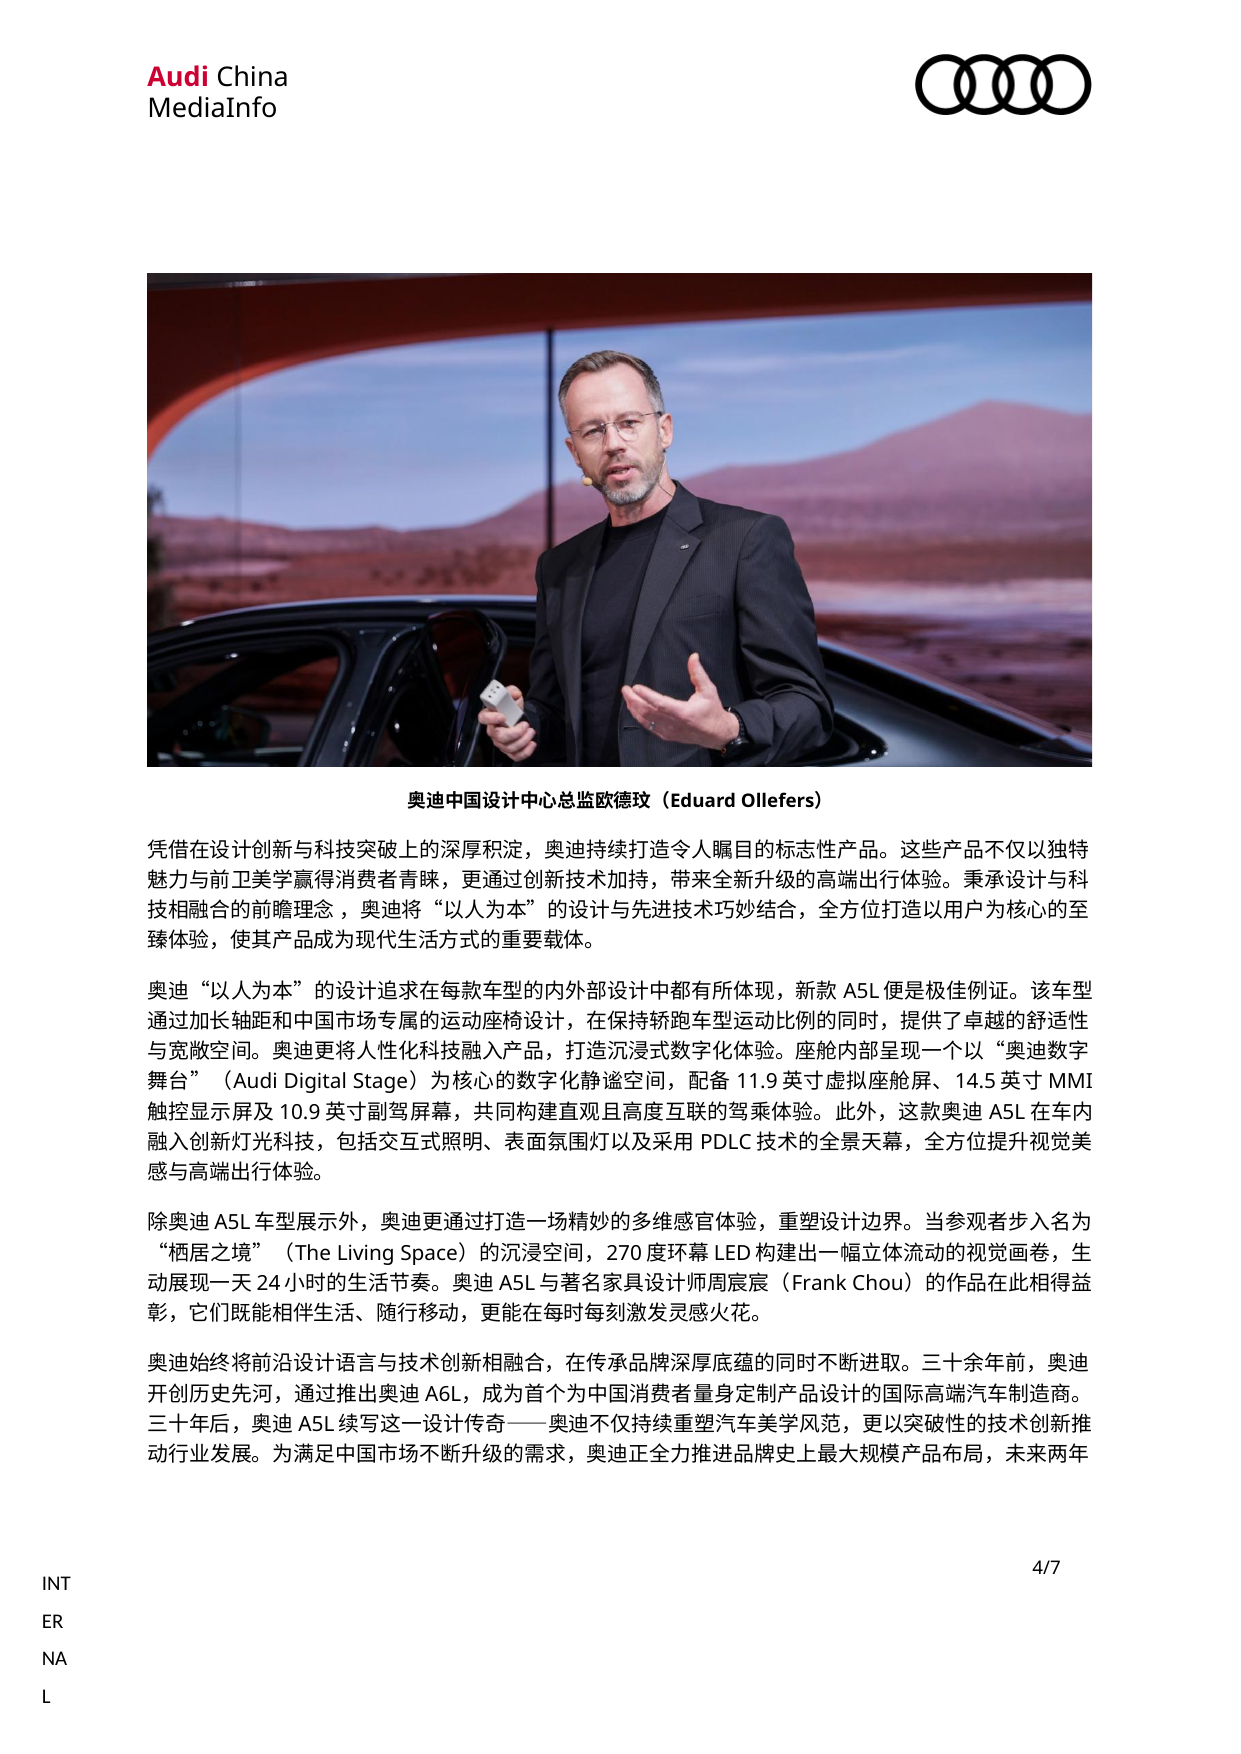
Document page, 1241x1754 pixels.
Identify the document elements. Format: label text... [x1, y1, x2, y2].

picture [147, 273, 1093, 767]
picture [913, 53, 1094, 116]
text 凭借在设计创新与科技突破上的深厚积淀，奥迪持续打造令人瞩目的标志性产品。这些产品不仅以独特魅力与前卫美学赢得消费者青睐，更通过创新技术加持，带来全新升级的高端出行体验。秉承设计与科技相融合的前瞻理念 ，奥迪将“以人为本”的设计与先进技术巧妙结合，全方位打造以用户为核心的至臻体验，使其产品成为现代生活方式的重要载体。 [147, 833, 1093, 954]
text 奥迪“以人为本”的设计追求在每款车型的内外部设计中都有所体现，新款A5L便是极佳例证。该车型通过加长轴距和中国市场专属的运动座椅设计，在保持轿跑车型运动比例的同时，提供了卓越的舒适性与宽敞空间。奥迪更将人性化科技融入产品，打造沉浸式数字化体验。座舱内部呈现一个以“奥迪数字舞台”（Audi Digital Stage）为核心的数字化静谧空间，配备11.9英寸虚拟座舱屏、14.5英寸MMI触控显示屏及10.9英寸副驾屏幕，共同构建直观且高度互联的驾乘体验。此外，这款奥迪A5L在车内融入创新灯光科技，包括交互式照明、表面氛围灯以及采用PDLC技术的全景天幕，全方位提升视觉美感与高端出行体验。 [147, 974, 1093, 1186]
text 除奥迪A5L车型展示外，奥迪更通过打造一场精妙的多维感官体验，重塑设计边界。当参观者步入名为“栖居之境”（The Living Space）的沉浸空间，270度环幕LED构建出一幅立体流动的视觉画卷，生动展现一天24小时的生活节奏。奥迪A5L与著名家具设计师周宸宸（Frank Chou）的作品在此相得益彰，它们既能相伴生活、随行移动，更能在每时每刻激发灵感火花。 [147, 1206, 1093, 1327]
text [147, 1347, 1093, 1468]
text 奥迪中国设计中心总监欧德玟（Eduard Ollefers） [147, 786, 1093, 813]
